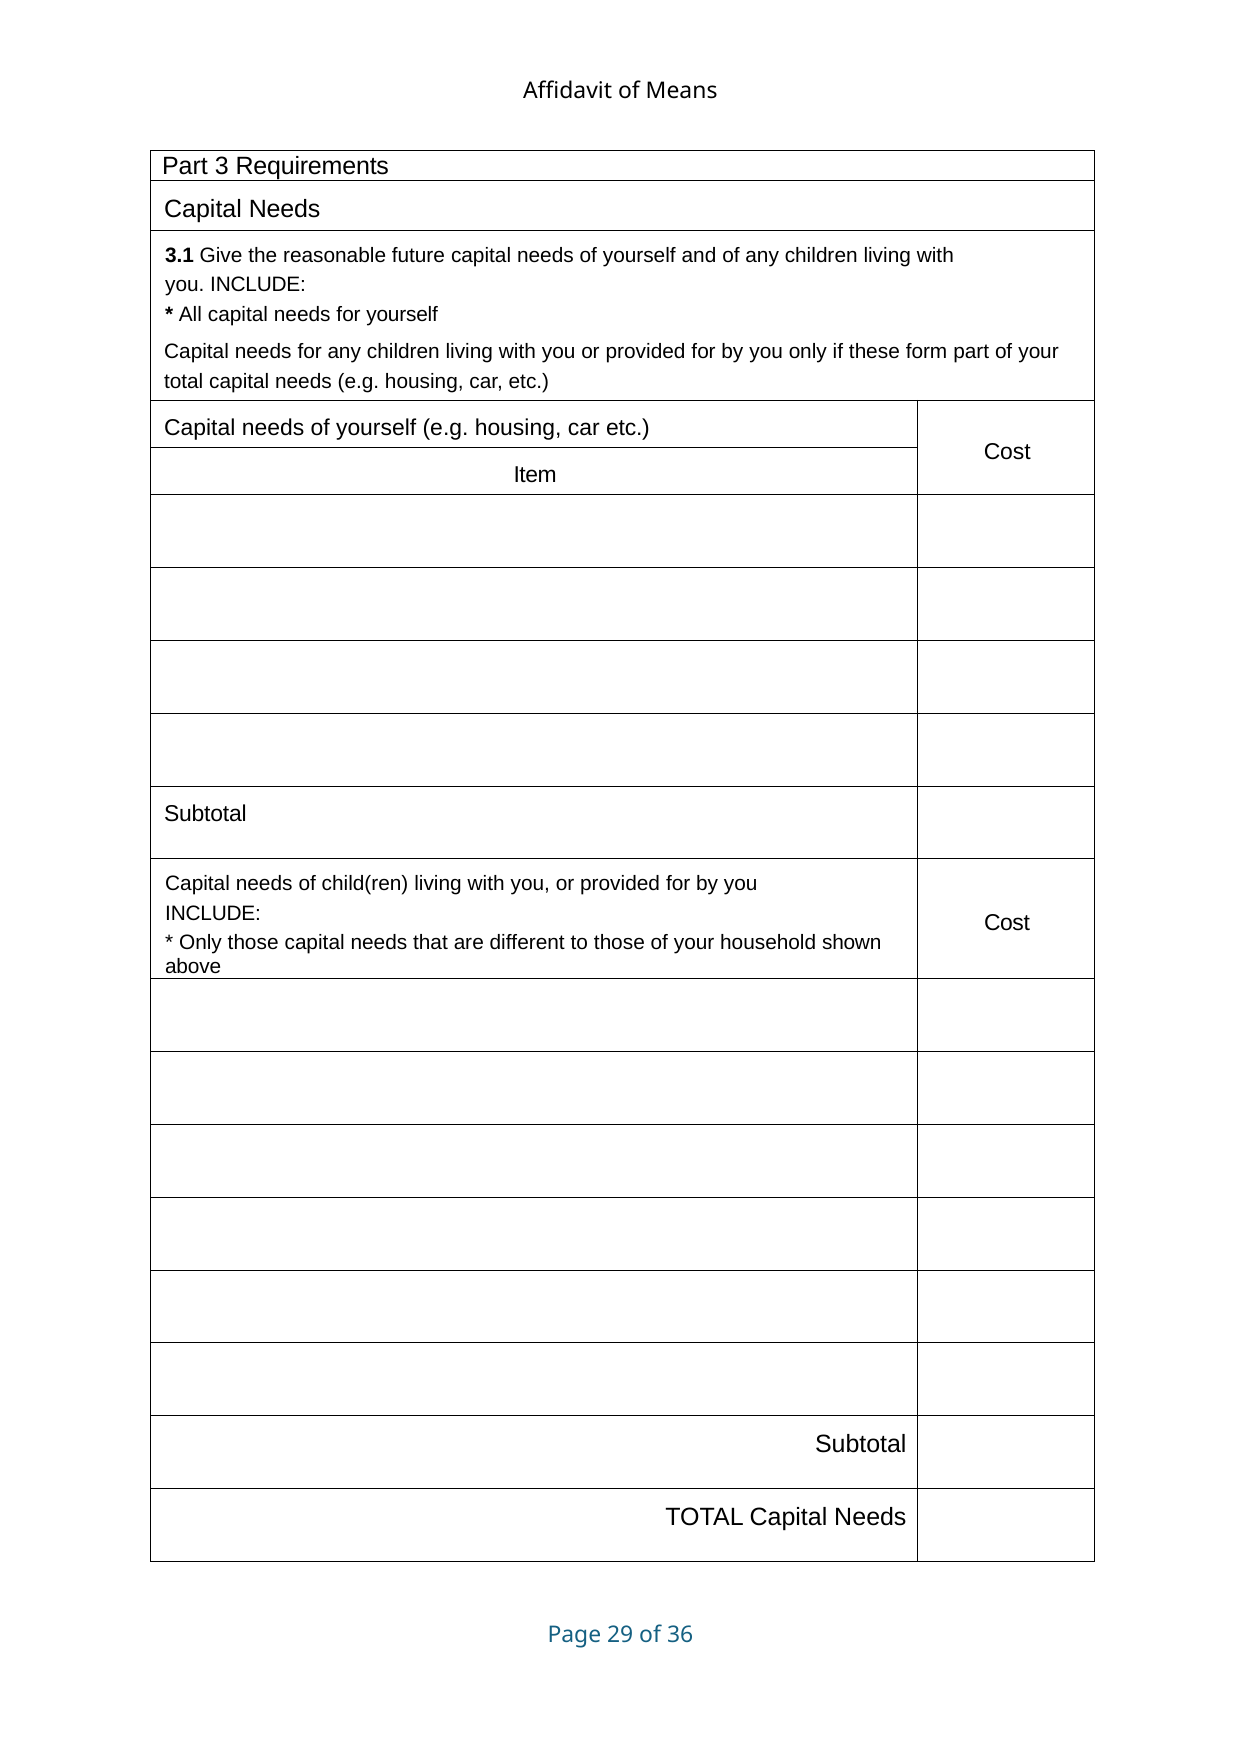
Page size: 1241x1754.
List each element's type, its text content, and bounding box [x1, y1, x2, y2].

table_cell [151, 979, 917, 1051]
table_cell [918, 979, 1094, 1051]
table_cell Capital needs of yourself (e.g. housing, car etc.) [151, 401, 917, 447]
table_cell [918, 1271, 1094, 1342]
table_cell [918, 1052, 1094, 1124]
table_header Part 3 Requirements [151, 151, 1094, 180]
table_cell [151, 1198, 917, 1269]
table_cell Subtotal [151, 787, 917, 858]
table_cell [151, 1271, 917, 1342]
table_cell [151, 1125, 917, 1197]
table_cell [918, 568, 1094, 640]
table_cell [918, 787, 1094, 858]
table_cell [151, 1343, 917, 1415]
table_cell [918, 1198, 1094, 1269]
table_cell [151, 641, 917, 713]
table_cell [151, 714, 917, 786]
table_cell Capital needs of child(ren) living with you, or provided for by you INCLUDE: * Only those capital needs that are different to those of your household shown above [151, 859, 917, 978]
table_cell Subtotal [151, 1416, 917, 1488]
table_cell [151, 1052, 917, 1124]
table_cell Item [151, 448, 917, 494]
table_cell [918, 1416, 1094, 1488]
table_cell [151, 568, 917, 640]
table_cell [918, 1343, 1094, 1415]
table_cell Cost [918, 859, 1094, 978]
table_cell [918, 1125, 1094, 1197]
table_cell [918, 495, 1094, 567]
table_cell Capital Needs [151, 181, 1094, 229]
table_cell [918, 641, 1094, 713]
table_cell [918, 714, 1094, 786]
table_cell TOTAL Capital Needs [151, 1489, 917, 1561]
table_cell Give the reasonable future capital needs of yourself and of any children living with you. INCLUDE: All capital needs for yourself Capital needs for any children living with you or provided for by you only if these form part of your total capital needs (e.g. housing, car, etc.) [151, 231, 1094, 400]
table_cell Cost [918, 401, 1094, 494]
table_cell [151, 495, 917, 567]
table_cell [918, 1489, 1094, 1561]
